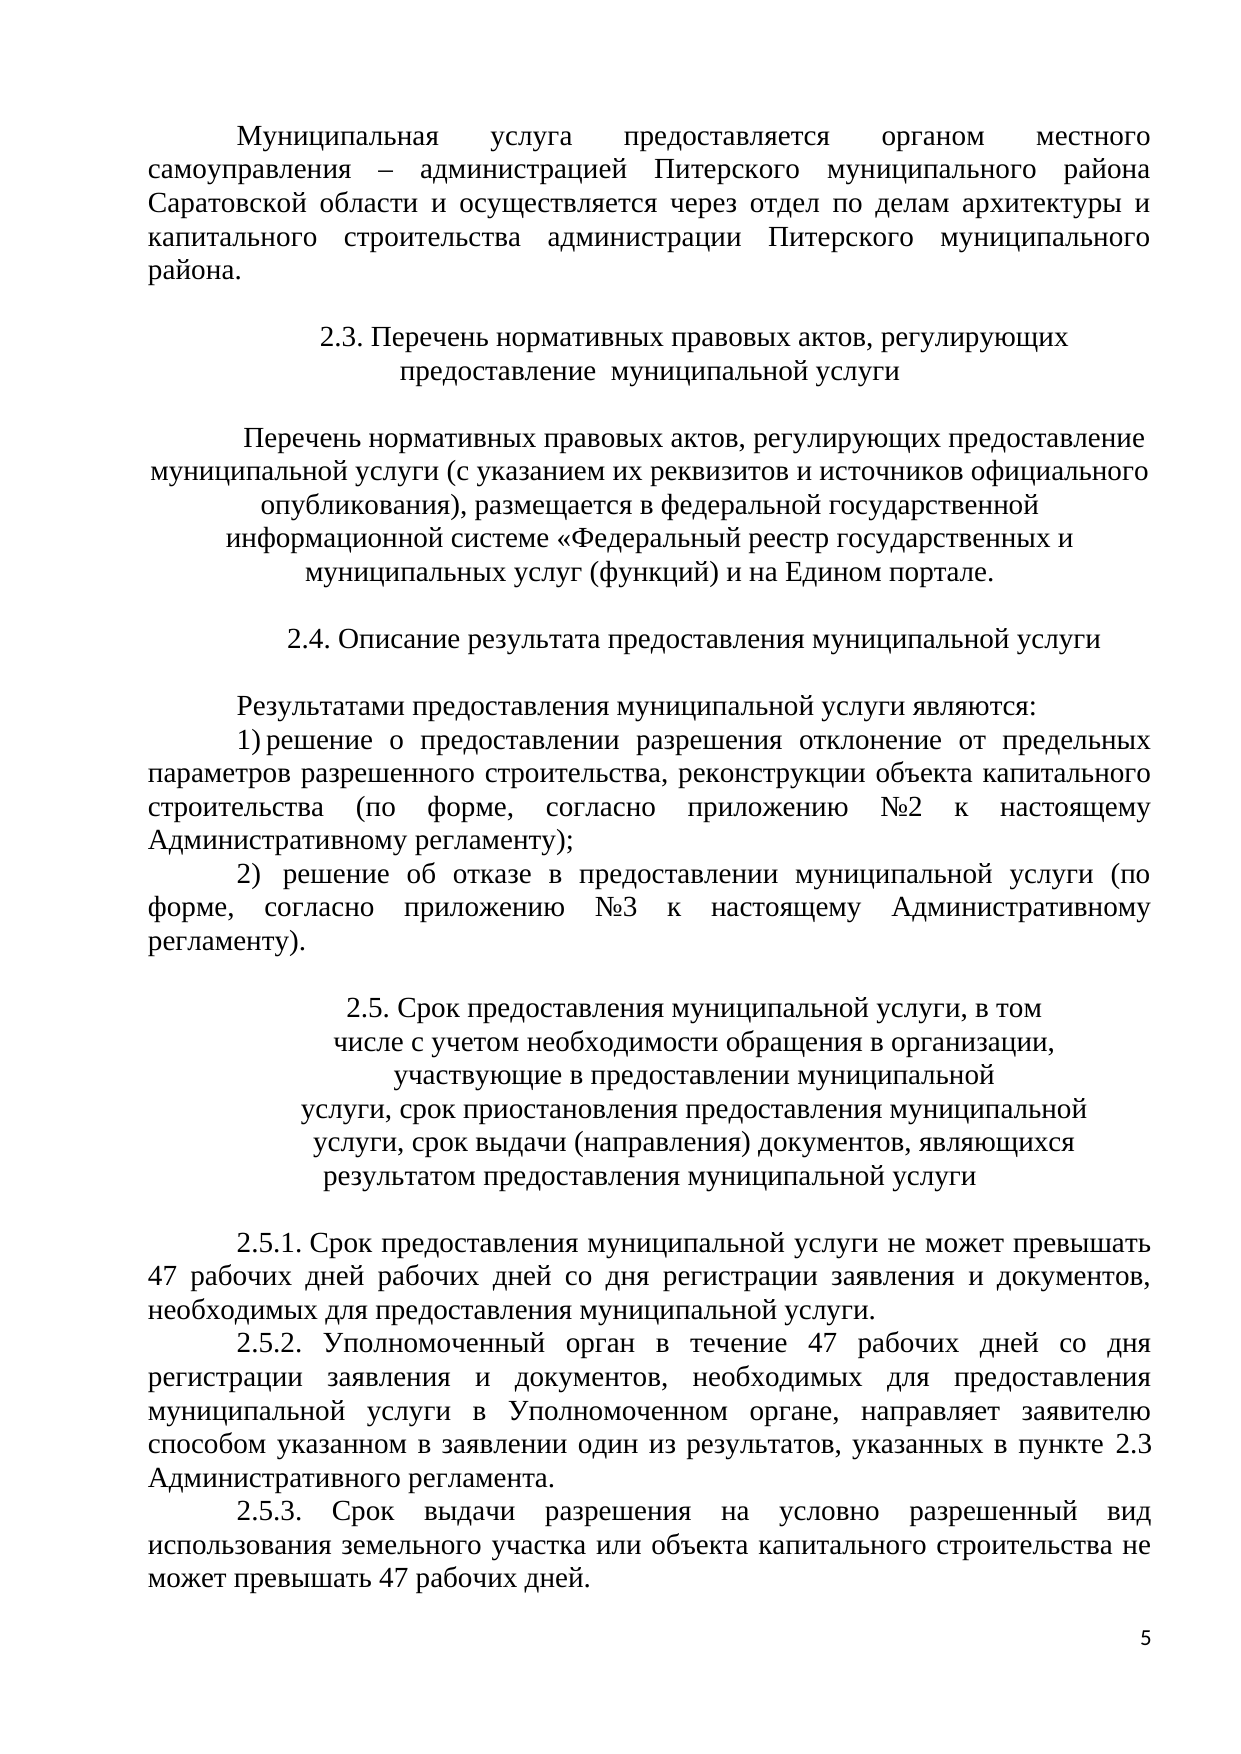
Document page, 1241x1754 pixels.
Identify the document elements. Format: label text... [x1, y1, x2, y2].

text числе с учетом необходимости обращения в организации, [148, 1024, 1152, 1057]
text участвующие в предоставлении муниципальной [148, 1057, 1152, 1091]
text услуги, срок приостановления предоставления муниципальной [148, 1091, 1152, 1124]
text 2.5.2. Уполномоченный орган в течение 47 рабочих дней со дня регистрации заявления и документов, необходимых для предоставления муниципальной услуги в Уполномоченном органе, направляет заявителю способом указанном в заявлении один из результатов, указанных в пункте 2.3 Административного регламента. [148, 1326, 1152, 1493]
text 2.5. Срок предоставления муниципальной услуги, в том [148, 990, 1152, 1024]
text Перечень нормативных правовых актов, регулирующих предоставление муниципальной услуги (с указанием их реквизитов и источников официального опубликования), размещается в федеральной государственной информационной системе «Федеральный реестр государственных и муниципальных услуг (функций) и на Едином портале. [148, 420, 1152, 588]
text Результатами предоставления муниципальной услуги являются: [148, 688, 1152, 722]
text Муниципальная услуга предоставляется органом местного самоуправления – администрацией Питерского муниципального района Саратовской области и осуществляется через отдел по делам архитектуры и капитального строительства администрации Питерского муниципального района. [148, 118, 1152, 286]
text услуги, срок выдачи (направления) документов, являющихся результатом предоставления муниципальной услуги [148, 1124, 1152, 1191]
text 2.5.1. Срок предоставления муниципальной услуги не может превышать 47 рабочих дней рабочих дней со дня регистрации заявления и документов, необходимых для предоставления муниципальной услуги. [148, 1225, 1152, 1326]
text 2.4. Описание результата предоставления муниципальной услуги [148, 621, 1152, 655]
list решение о предоставлении разрешения отклонение от предельных параметров разрешенного строительства, реконструкции объекта капитального строительства (по форме, согласно приложению №2 к настоящему Административному регламенту); [148, 722, 1152, 856]
text 2.3. Перечень нормативных правовых актов, регулирующих предоставление муниципальной услуги [148, 319, 1152, 386]
list решение об отказе в предоставлении муниципальной услуги (по форме, согласно приложению №3 к настоящему Административному регламенту). [148, 856, 1152, 957]
text 2.5.3. Срок выдачи разрешения на условно разрешенный вид использования земельного участка или объекта капитального строительства не может превышать 47 рабочих дней. [148, 1493, 1152, 1594]
